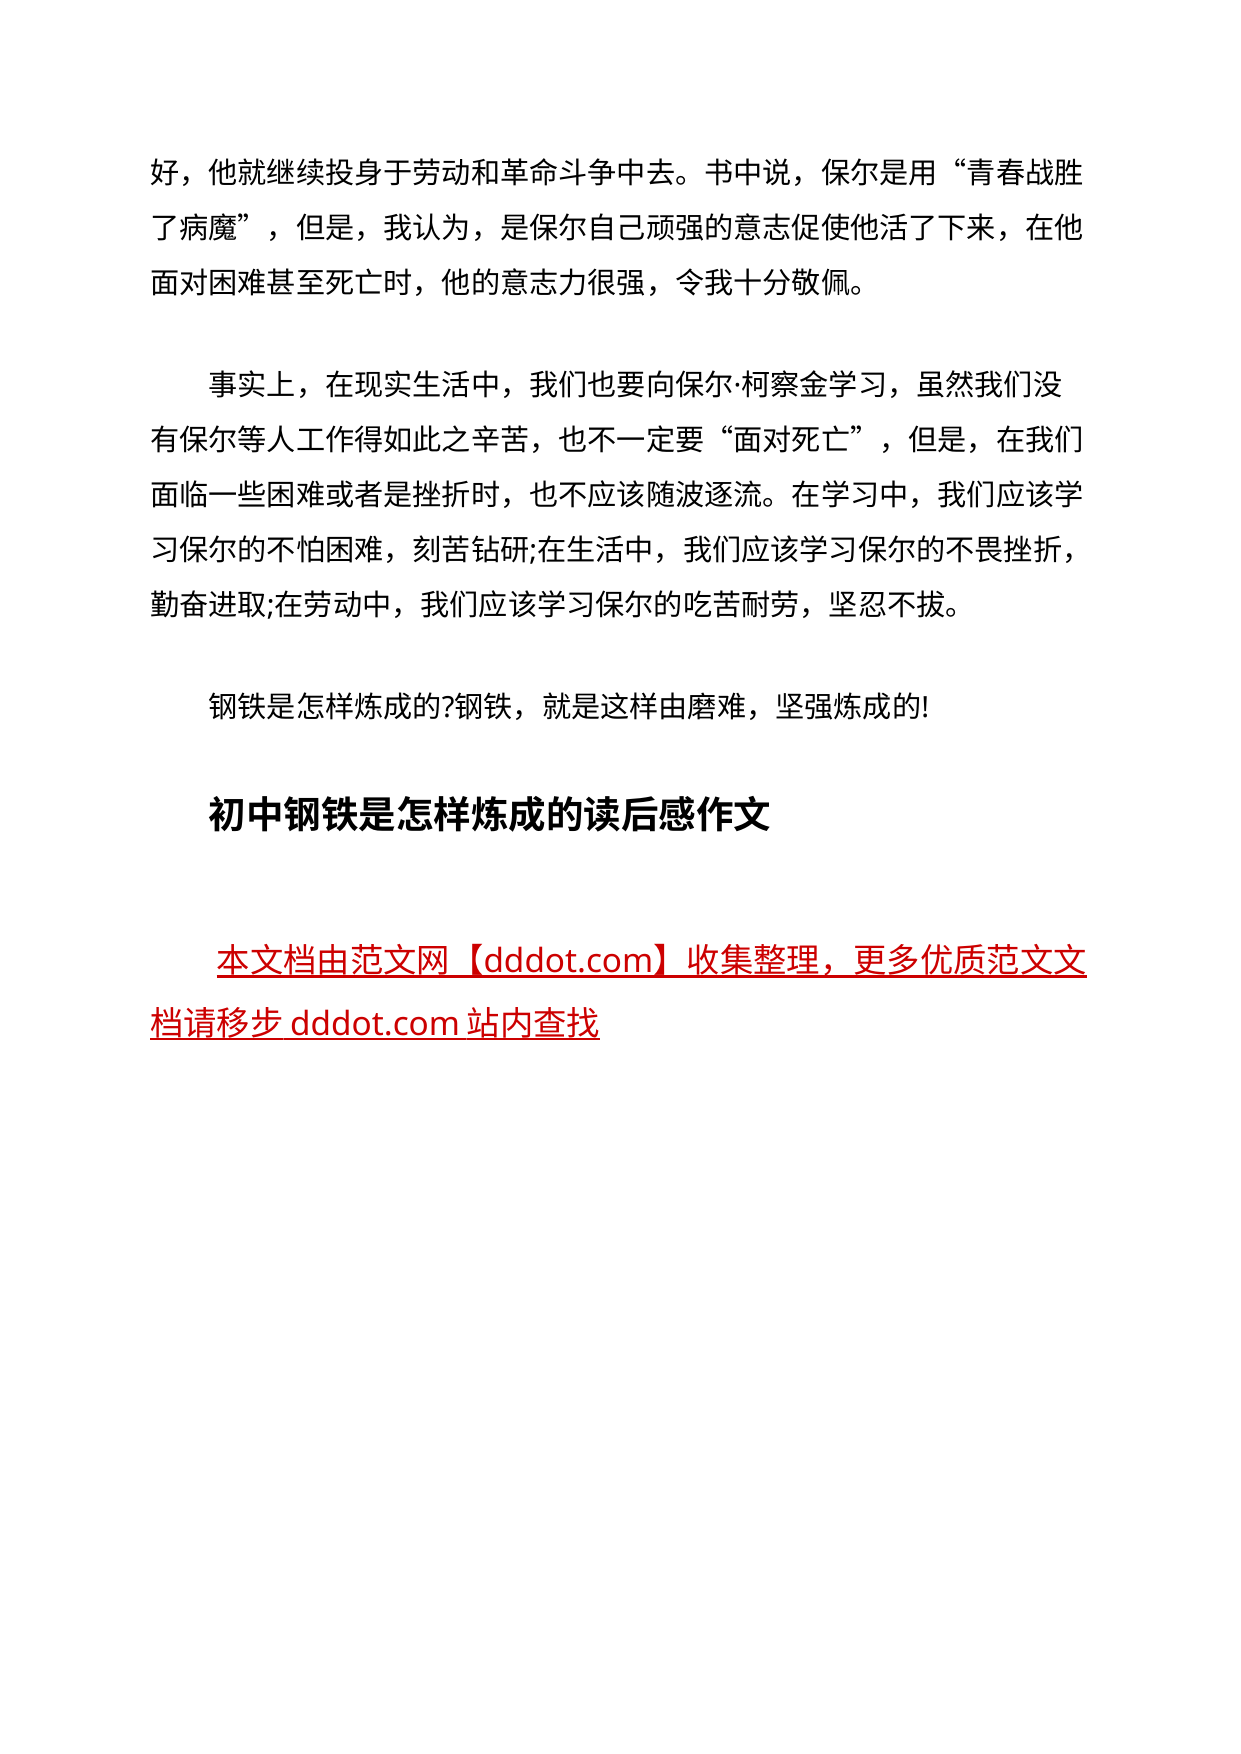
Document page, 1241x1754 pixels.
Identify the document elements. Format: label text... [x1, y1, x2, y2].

text 本文档由范文网【dddot.com】收集整理，更多优质范文文档请移步dddot.com站内查找 [150, 934, 1090, 1045]
text 初中钢铁是怎样炼成的读后感作文 [150, 785, 1090, 839]
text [150, 150, 1090, 302]
text 钢铁是怎样炼成的?钢铁，就是这样由磨难，坚强炼成的! [150, 683, 1090, 726]
text 事实上，在现实生活中，我们也要向保尔·柯察金学习，虽然我们没有保尔等人工作得如此之辛苦，也不一定要“面对死亡”，但是，在我们面临一些困难或者是挫折时，也不应该随波逐流。在学习中，我们应该学习保尔的不怕困难，刻苦钻研;在生活中，我们应该学习保尔的不畏挫折，勤奋进取;在劳动中，我们应该学习保尔的吃苦耐劳，坚忍不拔。 [150, 362, 1090, 624]
